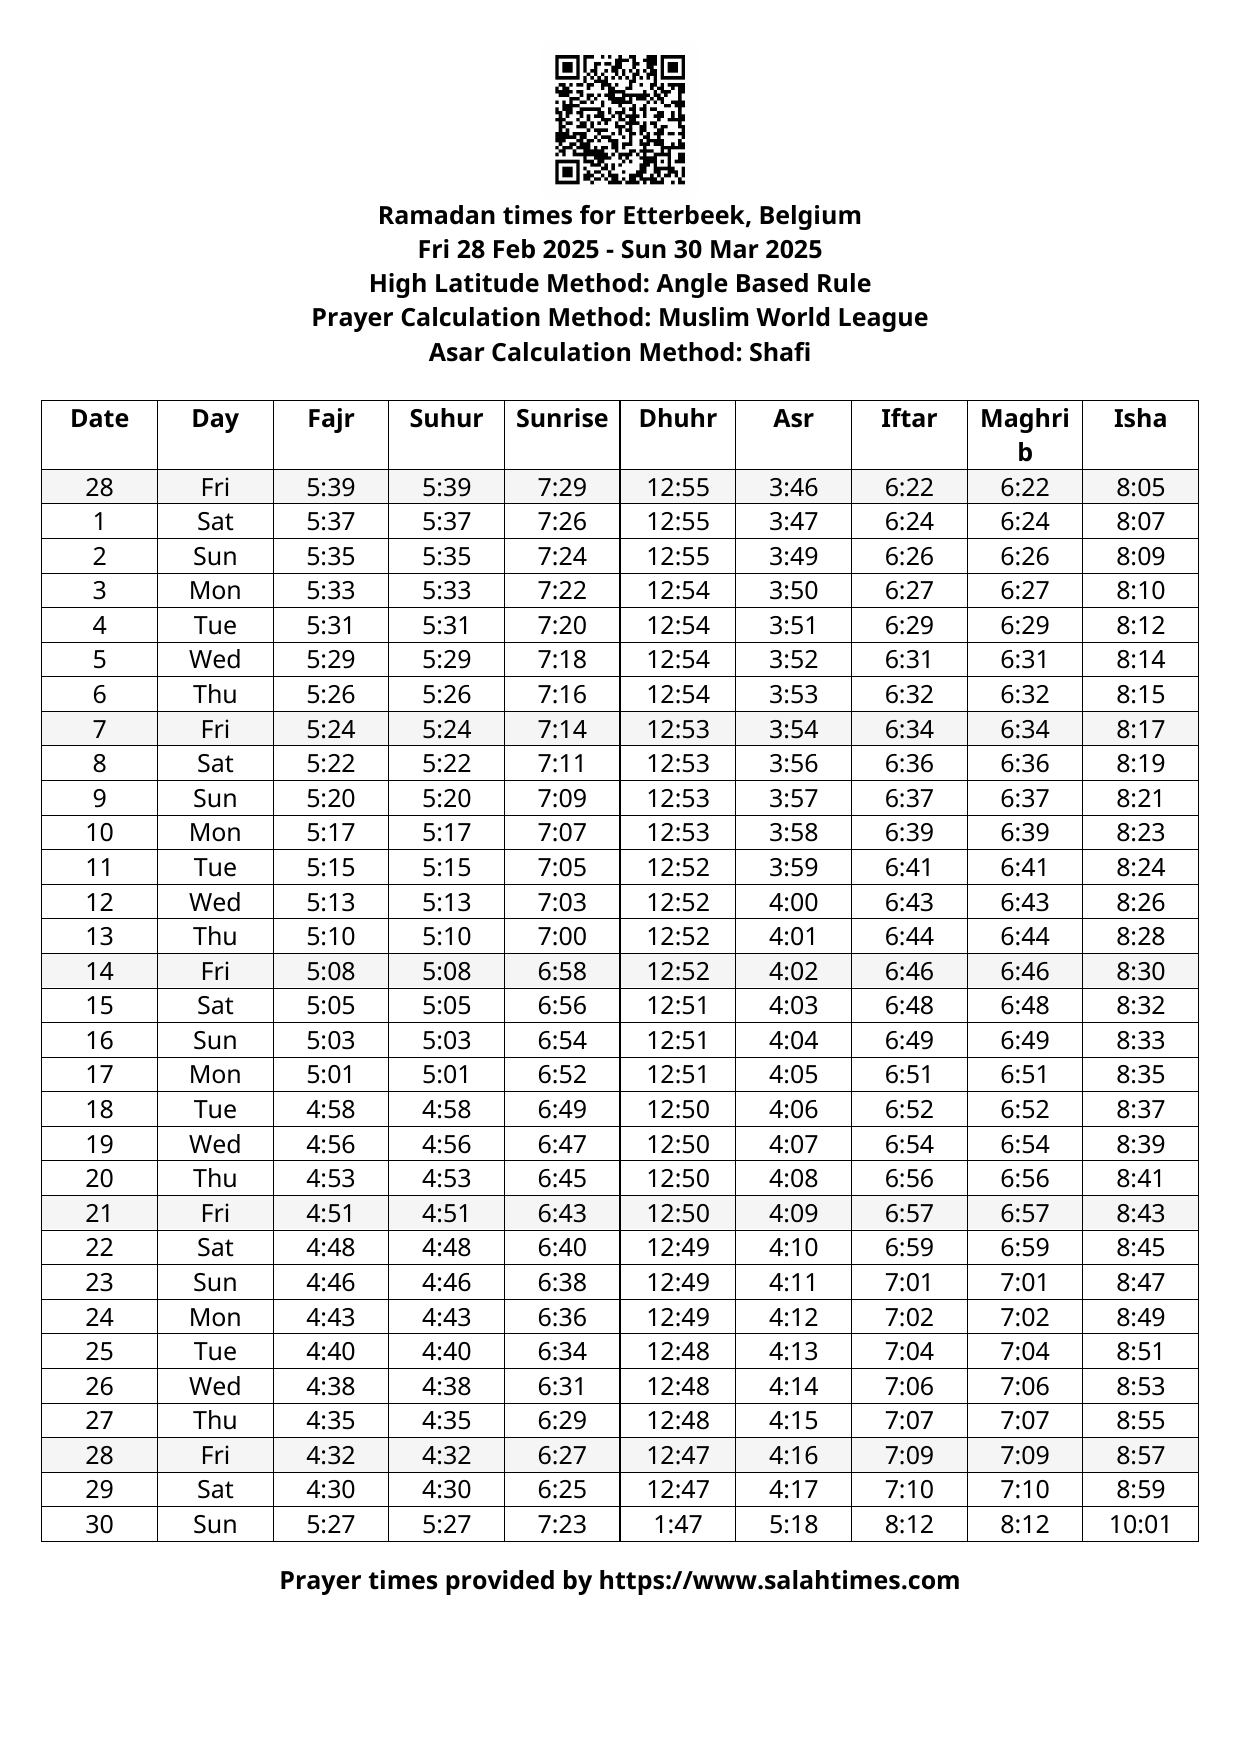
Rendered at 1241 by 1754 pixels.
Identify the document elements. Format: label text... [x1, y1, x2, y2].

table_cell 16 [42, 1023, 157, 1057]
table_cell Wed [158, 1127, 273, 1160]
table_cell 14 [42, 954, 157, 987]
table_cell 6:27 [852, 574, 967, 607]
table_cell 3 [42, 574, 157, 607]
table_cell 4:14 [736, 1369, 851, 1402]
table_cell 8:43 [1083, 1196, 1198, 1229]
table_cell 5:10 [389, 919, 504, 953]
table_cell 6:56 [505, 989, 619, 1022]
table_cell 12:49 [621, 1265, 735, 1299]
table_cell 12:48 [621, 1369, 735, 1402]
table_cell 12 [42, 885, 157, 918]
table_cell 8:17 [1083, 712, 1198, 745]
table_cell 6:25 [505, 1473, 619, 1506]
table_cell 3:50 [736, 574, 851, 607]
table_cell 4:05 [736, 1058, 851, 1091]
table_cell 7:10 [852, 1473, 967, 1506]
table_cell 5:37 [389, 504, 504, 538]
table_cell 8:12 [1083, 608, 1198, 642]
table_cell Wed [158, 885, 273, 918]
table_cell 5:35 [389, 539, 504, 572]
table_cell 4:01 [736, 919, 851, 953]
table_cell Mon [158, 1058, 273, 1091]
table_cell 12:50 [621, 1092, 735, 1126]
table_cell 8:32 [1083, 989, 1198, 1022]
table_cell 7:09 [852, 1438, 967, 1472]
text High Latitude Method: Angle Based Rule [42, 266, 1198, 300]
table_cell 12:53 [621, 816, 735, 849]
table_cell 6:59 [968, 1231, 1082, 1264]
table_cell 6:49 [505, 1092, 619, 1126]
table_cell 24 [42, 1300, 157, 1333]
table_cell 8:57 [1083, 1438, 1198, 1472]
table_cell 3:59 [736, 850, 851, 884]
table_cell 8:47 [1083, 1265, 1198, 1299]
table_cell 6:24 [852, 504, 967, 538]
table_cell 5:22 [389, 746, 504, 780]
table_cell 5:33 [389, 574, 504, 607]
table_cell 4:56 [389, 1127, 504, 1160]
table_cell 7:29 [505, 470, 619, 503]
table_cell Tue [158, 608, 273, 642]
table_cell 5:29 [274, 643, 388, 676]
table_cell 6:26 [968, 539, 1082, 572]
table_cell 6:32 [852, 677, 967, 711]
table_cell 6:36 [852, 746, 967, 780]
table_cell Sun [158, 1023, 273, 1057]
table_cell 12:52 [621, 919, 735, 953]
table_cell 7:05 [505, 850, 619, 884]
table_cell 6:52 [505, 1058, 619, 1091]
table_cell 6:58 [505, 954, 619, 987]
table_cell 7:09 [505, 781, 619, 814]
table_cell 8:35 [1083, 1058, 1198, 1091]
table_cell 4:15 [736, 1404, 851, 1437]
table_cell 7:18 [505, 643, 619, 676]
table_cell 8:55 [1083, 1404, 1198, 1437]
table_cell 6 [42, 677, 157, 711]
table_cell 6:44 [852, 919, 967, 953]
table_cell 8:09 [1083, 539, 1198, 572]
table_header Dhuhr [621, 401, 735, 469]
table_cell 6:57 [852, 1196, 967, 1229]
table_header Date [42, 401, 157, 469]
table_cell 12:54 [621, 574, 735, 607]
table_cell Sun [158, 539, 273, 572]
table_cell 4:46 [274, 1265, 388, 1299]
table_cell 5:15 [389, 850, 504, 884]
table_cell 8:26 [1083, 885, 1198, 918]
table_cell 4:53 [389, 1161, 504, 1195]
table_cell 6:26 [852, 539, 967, 572]
table_cell 4:35 [274, 1404, 388, 1437]
table_cell 12:55 [621, 539, 735, 572]
table_cell 6:31 [852, 643, 967, 676]
table_cell 4:40 [389, 1334, 504, 1368]
table_cell 12:50 [621, 1161, 735, 1195]
table_cell 5:33 [274, 574, 388, 607]
table_cell 12:53 [621, 781, 735, 814]
table_cell 5:27 [389, 1507, 504, 1541]
table_cell 7:16 [505, 677, 619, 711]
table_cell 9 [42, 781, 157, 814]
table_cell 6:49 [852, 1023, 967, 1057]
table_cell 6:32 [968, 677, 1082, 711]
table_cell 6:22 [968, 470, 1082, 503]
table_cell 6:36 [968, 746, 1082, 780]
table_cell 8:45 [1083, 1231, 1198, 1264]
table_cell 5:03 [274, 1023, 388, 1057]
table_cell 4:38 [274, 1369, 388, 1402]
table_cell 4:51 [389, 1196, 504, 1229]
table_cell 1 [42, 504, 157, 538]
table_cell Mon [158, 1300, 273, 1333]
table_cell 7:23 [505, 1507, 619, 1541]
table_cell 7:06 [852, 1369, 967, 1402]
table_cell 12:55 [621, 470, 735, 503]
table_cell 6:52 [968, 1092, 1082, 1126]
table_cell 7:10 [968, 1473, 1082, 1506]
table_cell 8:30 [1083, 954, 1198, 987]
table_cell 12:48 [621, 1334, 735, 1368]
table_cell 6:34 [852, 712, 967, 745]
table_cell Thu [158, 1161, 273, 1195]
table_cell 5:22 [274, 746, 388, 780]
table_cell 12:54 [621, 608, 735, 642]
table_cell 5:29 [389, 643, 504, 676]
table_cell 3:47 [736, 504, 851, 538]
table_cell 4:43 [389, 1300, 504, 1333]
table_cell Thu [158, 919, 273, 953]
table_cell 6:43 [852, 885, 967, 918]
text Asar Calculation Method: Shafi [42, 334, 1198, 368]
table_cell 3:51 [736, 608, 851, 642]
table_cell 4:30 [274, 1473, 388, 1506]
table_cell 8:14 [1083, 643, 1198, 676]
table_cell 12:55 [621, 504, 735, 538]
table_cell 7:03 [505, 885, 619, 918]
table_cell 7:06 [968, 1369, 1082, 1402]
table_cell 8:19 [1083, 746, 1198, 780]
table_cell Sun [158, 1265, 273, 1299]
table_cell Tue [158, 850, 273, 884]
table_cell 8:05 [1083, 470, 1198, 503]
table_cell Wed [158, 1369, 273, 1402]
table_cell 6:41 [968, 850, 1082, 884]
table_cell 7:01 [968, 1265, 1082, 1299]
table_cell 6:59 [852, 1231, 967, 1264]
table_cell Fri [158, 1438, 273, 1472]
text Prayer Calculation Method: Muslim World League [42, 300, 1198, 334]
table_cell 29 [42, 1473, 157, 1506]
table_cell 6:37 [968, 781, 1082, 814]
table_cell 4:03 [736, 989, 851, 1022]
table_cell 5:10 [274, 919, 388, 953]
table_cell Wed [158, 643, 273, 676]
table_cell 5:26 [274, 677, 388, 711]
table_cell 2 [42, 539, 157, 572]
table_cell Mon [158, 816, 273, 849]
table_cell 4:58 [274, 1092, 388, 1126]
table_cell 7:20 [505, 608, 619, 642]
table_cell 4:53 [274, 1161, 388, 1195]
table_cell 5:24 [274, 712, 388, 745]
table_cell 5:01 [274, 1058, 388, 1091]
table_cell 4:09 [736, 1196, 851, 1229]
table_cell 4:10 [736, 1231, 851, 1264]
table_cell 6:27 [968, 574, 1082, 607]
table_cell 5:20 [274, 781, 388, 814]
text Fri 28 Feb 2025 - Sun 30 Mar 2025 [42, 232, 1198, 266]
table_cell 6:44 [968, 919, 1082, 953]
table_cell 11 [42, 850, 157, 884]
table_cell 6:31 [505, 1369, 619, 1402]
table_cell 12:49 [621, 1231, 735, 1264]
table_cell 5:24 [389, 712, 504, 745]
table_cell 6:57 [968, 1196, 1082, 1229]
table_cell 3:53 [736, 677, 851, 711]
table_cell 7:26 [505, 504, 619, 538]
table_cell 26 [42, 1369, 157, 1402]
table_cell 6:52 [852, 1092, 967, 1126]
table_cell Fri [158, 712, 273, 745]
table_cell 8:39 [1083, 1127, 1198, 1160]
table_cell 5:05 [274, 989, 388, 1022]
table_cell 7:04 [968, 1334, 1082, 1368]
table_cell 8:15 [1083, 677, 1198, 711]
table_cell 4:40 [274, 1334, 388, 1368]
table_cell 4:43 [274, 1300, 388, 1333]
table_cell 12:52 [621, 954, 735, 987]
table_cell 6:29 [852, 608, 967, 642]
table_cell 6:37 [852, 781, 967, 814]
table_cell 5:37 [274, 504, 388, 538]
table_cell 4:32 [274, 1438, 388, 1472]
table_cell 5:27 [274, 1507, 388, 1541]
table_header Isha [1083, 401, 1198, 469]
table_cell 12:50 [621, 1196, 735, 1229]
table_cell 23 [42, 1265, 157, 1299]
table_cell Sat [158, 1231, 273, 1264]
table_cell 5:20 [389, 781, 504, 814]
table_cell 6:24 [968, 504, 1082, 538]
table_cell 17 [42, 1058, 157, 1091]
table_cell 7:22 [505, 574, 619, 607]
table_cell 8:41 [1083, 1161, 1198, 1195]
table_cell 6:31 [968, 643, 1082, 676]
table_cell 4 [42, 608, 157, 642]
table_cell 6:56 [968, 1161, 1082, 1195]
table_cell 13 [42, 919, 157, 953]
table_cell 8:49 [1083, 1300, 1198, 1333]
table_cell 5:26 [389, 677, 504, 711]
table_cell 8:37 [1083, 1092, 1198, 1126]
table_cell 4:06 [736, 1092, 851, 1126]
table_cell 12:48 [621, 1404, 735, 1437]
table_cell 28 [42, 1438, 157, 1472]
table_cell 7:02 [852, 1300, 967, 1333]
table_cell 4:48 [389, 1231, 504, 1264]
table_cell 5:18 [736, 1507, 851, 1541]
table_cell 8:21 [1083, 781, 1198, 814]
table_header Asr [736, 401, 851, 469]
table_cell 6:54 [968, 1127, 1082, 1160]
table_cell 4:08 [736, 1161, 851, 1195]
table_cell 5:39 [389, 470, 504, 503]
table_cell 5:01 [389, 1058, 504, 1091]
table_cell 6:29 [968, 608, 1082, 642]
table_cell 6:43 [505, 1196, 619, 1229]
table_cell 4:32 [389, 1438, 504, 1472]
table_cell 3:57 [736, 781, 851, 814]
table_cell 5:15 [274, 850, 388, 884]
table_cell 27 [42, 1404, 157, 1437]
table_cell Tue [158, 1092, 273, 1126]
table_cell 6:27 [505, 1438, 619, 1472]
table_cell 5:13 [389, 885, 504, 918]
table_cell 4:46 [389, 1265, 504, 1299]
text Ramadan times for Etterbeek, Belgium [42, 198, 1198, 232]
table_header Day [158, 401, 273, 469]
table_cell 8:23 [1083, 816, 1198, 849]
table_cell 10:01 [1083, 1507, 1198, 1541]
table_cell 6:29 [505, 1404, 619, 1437]
table_cell 6:39 [968, 816, 1082, 849]
table_header Iftar [852, 401, 967, 469]
table_cell 7:01 [852, 1265, 967, 1299]
table_cell 4:58 [389, 1092, 504, 1126]
table_cell 8:07 [1083, 504, 1198, 538]
table_cell 6:38 [505, 1265, 619, 1299]
table_cell 6:56 [852, 1161, 967, 1195]
table_cell 4:30 [389, 1473, 504, 1506]
table_cell 10 [42, 816, 157, 849]
table_header Fajr [274, 401, 388, 469]
table_cell 3:49 [736, 539, 851, 572]
table_cell Sun [158, 781, 273, 814]
table_cell 8:59 [1083, 1473, 1198, 1506]
table_cell 4:12 [736, 1300, 851, 1333]
table_cell 4:02 [736, 954, 851, 987]
table_cell 7:04 [852, 1334, 967, 1368]
table_cell 12:54 [621, 677, 735, 711]
table_cell 3:52 [736, 643, 851, 676]
table_cell 8:51 [1083, 1334, 1198, 1368]
table_cell 3:54 [736, 712, 851, 745]
table_cell 5:39 [274, 470, 388, 503]
text Prayer times provided by https://www.salahtimes.com [42, 1563, 1198, 1597]
table_cell 7:09 [968, 1438, 1082, 1472]
table_cell Sat [158, 989, 273, 1022]
table_cell 4:00 [736, 885, 851, 918]
table_cell 22 [42, 1231, 157, 1264]
table_cell 6:36 [505, 1300, 619, 1333]
table_cell 7:00 [505, 919, 619, 953]
table_cell Fri [158, 470, 273, 503]
table_cell 3:56 [736, 746, 851, 780]
table_cell 20 [42, 1161, 157, 1195]
table_cell 7:07 [852, 1404, 967, 1437]
table_cell 5:08 [389, 954, 504, 987]
table_cell 3:46 [736, 470, 851, 503]
table_cell 19 [42, 1127, 157, 1160]
table_cell 25 [42, 1334, 157, 1368]
table_header Sunrise [505, 401, 619, 469]
table_cell 8:53 [1083, 1369, 1198, 1402]
table_cell 5:05 [389, 989, 504, 1022]
table_cell 7:24 [505, 539, 619, 572]
table_cell 6:43 [968, 885, 1082, 918]
table_cell 6:46 [968, 954, 1082, 987]
table_cell 7:11 [505, 746, 619, 780]
table_cell 5:17 [389, 816, 504, 849]
table_cell 30 [42, 1507, 157, 1541]
table_cell 6:48 [852, 989, 967, 1022]
table_cell 6:48 [968, 989, 1082, 1022]
table_cell Sat [158, 1473, 273, 1506]
table_cell Tue [158, 1334, 273, 1368]
table_cell 12:47 [621, 1438, 735, 1472]
table_cell 6:45 [505, 1161, 619, 1195]
table_cell 3:58 [736, 816, 851, 849]
table_header Maghrib [968, 401, 1082, 469]
table_cell 8:10 [1083, 574, 1198, 607]
table_cell 4:56 [274, 1127, 388, 1160]
table_cell 6:46 [852, 954, 967, 987]
table_cell 6:54 [505, 1023, 619, 1057]
table_cell 6:34 [505, 1334, 619, 1368]
table_cell 1:47 [621, 1507, 735, 1541]
table_cell 15 [42, 989, 157, 1022]
table_cell 4:48 [274, 1231, 388, 1264]
table_cell Sat [158, 746, 273, 780]
table_cell 12:51 [621, 1023, 735, 1057]
table_cell 5:03 [389, 1023, 504, 1057]
table_cell 7 [42, 712, 157, 745]
table_cell 28 [42, 470, 157, 503]
table_cell 4:04 [736, 1023, 851, 1057]
table_cell 7:02 [968, 1300, 1082, 1333]
picture [542, 41, 699, 198]
table_cell 5:17 [274, 816, 388, 849]
table_cell 4:07 [736, 1127, 851, 1160]
table_cell 12:52 [621, 885, 735, 918]
table_cell 5 [42, 643, 157, 676]
table_cell 12:53 [621, 746, 735, 780]
table_cell Mon [158, 574, 273, 607]
table_header Suhur [389, 401, 504, 469]
table_cell 4:16 [736, 1438, 851, 1472]
table_cell 5:13 [274, 885, 388, 918]
table_cell 12:53 [621, 712, 735, 745]
table_cell 6:54 [852, 1127, 967, 1160]
table_cell 12:54 [621, 643, 735, 676]
table_cell 8:24 [1083, 850, 1198, 884]
table_cell Fri [158, 954, 273, 987]
table_cell Thu [158, 1404, 273, 1437]
table_cell 6:22 [852, 470, 967, 503]
table_cell 12:50 [621, 1127, 735, 1160]
table_cell 6:39 [852, 816, 967, 849]
table_cell 8:28 [1083, 919, 1198, 953]
table_cell 6:41 [852, 850, 967, 884]
table_cell 18 [42, 1092, 157, 1126]
table_cell 6:51 [968, 1058, 1082, 1091]
table_cell 8:33 [1083, 1023, 1198, 1057]
table_cell Fri [158, 1196, 273, 1229]
table_cell 12:51 [621, 989, 735, 1022]
table_cell 5:08 [274, 954, 388, 987]
table_cell 5:35 [274, 539, 388, 572]
table_cell Thu [158, 677, 273, 711]
table_cell 12:47 [621, 1473, 735, 1506]
table_cell 6:47 [505, 1127, 619, 1160]
table_cell 8 [42, 746, 157, 780]
table_cell 8:12 [852, 1507, 967, 1541]
table_cell 4:13 [736, 1334, 851, 1368]
table_cell 4:11 [736, 1265, 851, 1299]
table_cell 7:07 [968, 1404, 1082, 1437]
table_cell Sat [158, 504, 273, 538]
table_cell 7:07 [505, 816, 619, 849]
table_cell 6:49 [968, 1023, 1082, 1057]
table_cell 7:14 [505, 712, 619, 745]
table_cell 5:31 [274, 608, 388, 642]
table_cell 4:17 [736, 1473, 851, 1506]
table_cell 12:49 [621, 1300, 735, 1333]
table_cell 5:31 [389, 608, 504, 642]
table_cell 6:51 [852, 1058, 967, 1091]
table_cell Sun [158, 1507, 273, 1541]
table_cell 21 [42, 1196, 157, 1229]
table_cell 6:40 [505, 1231, 619, 1264]
table_cell 4:51 [274, 1196, 388, 1229]
table_cell 4:38 [389, 1369, 504, 1402]
table_cell 6:34 [968, 712, 1082, 745]
table_cell 8:12 [968, 1507, 1082, 1541]
table_cell 12:52 [621, 850, 735, 884]
table_cell 4:35 [389, 1404, 504, 1437]
table_cell 12:51 [621, 1058, 735, 1091]
